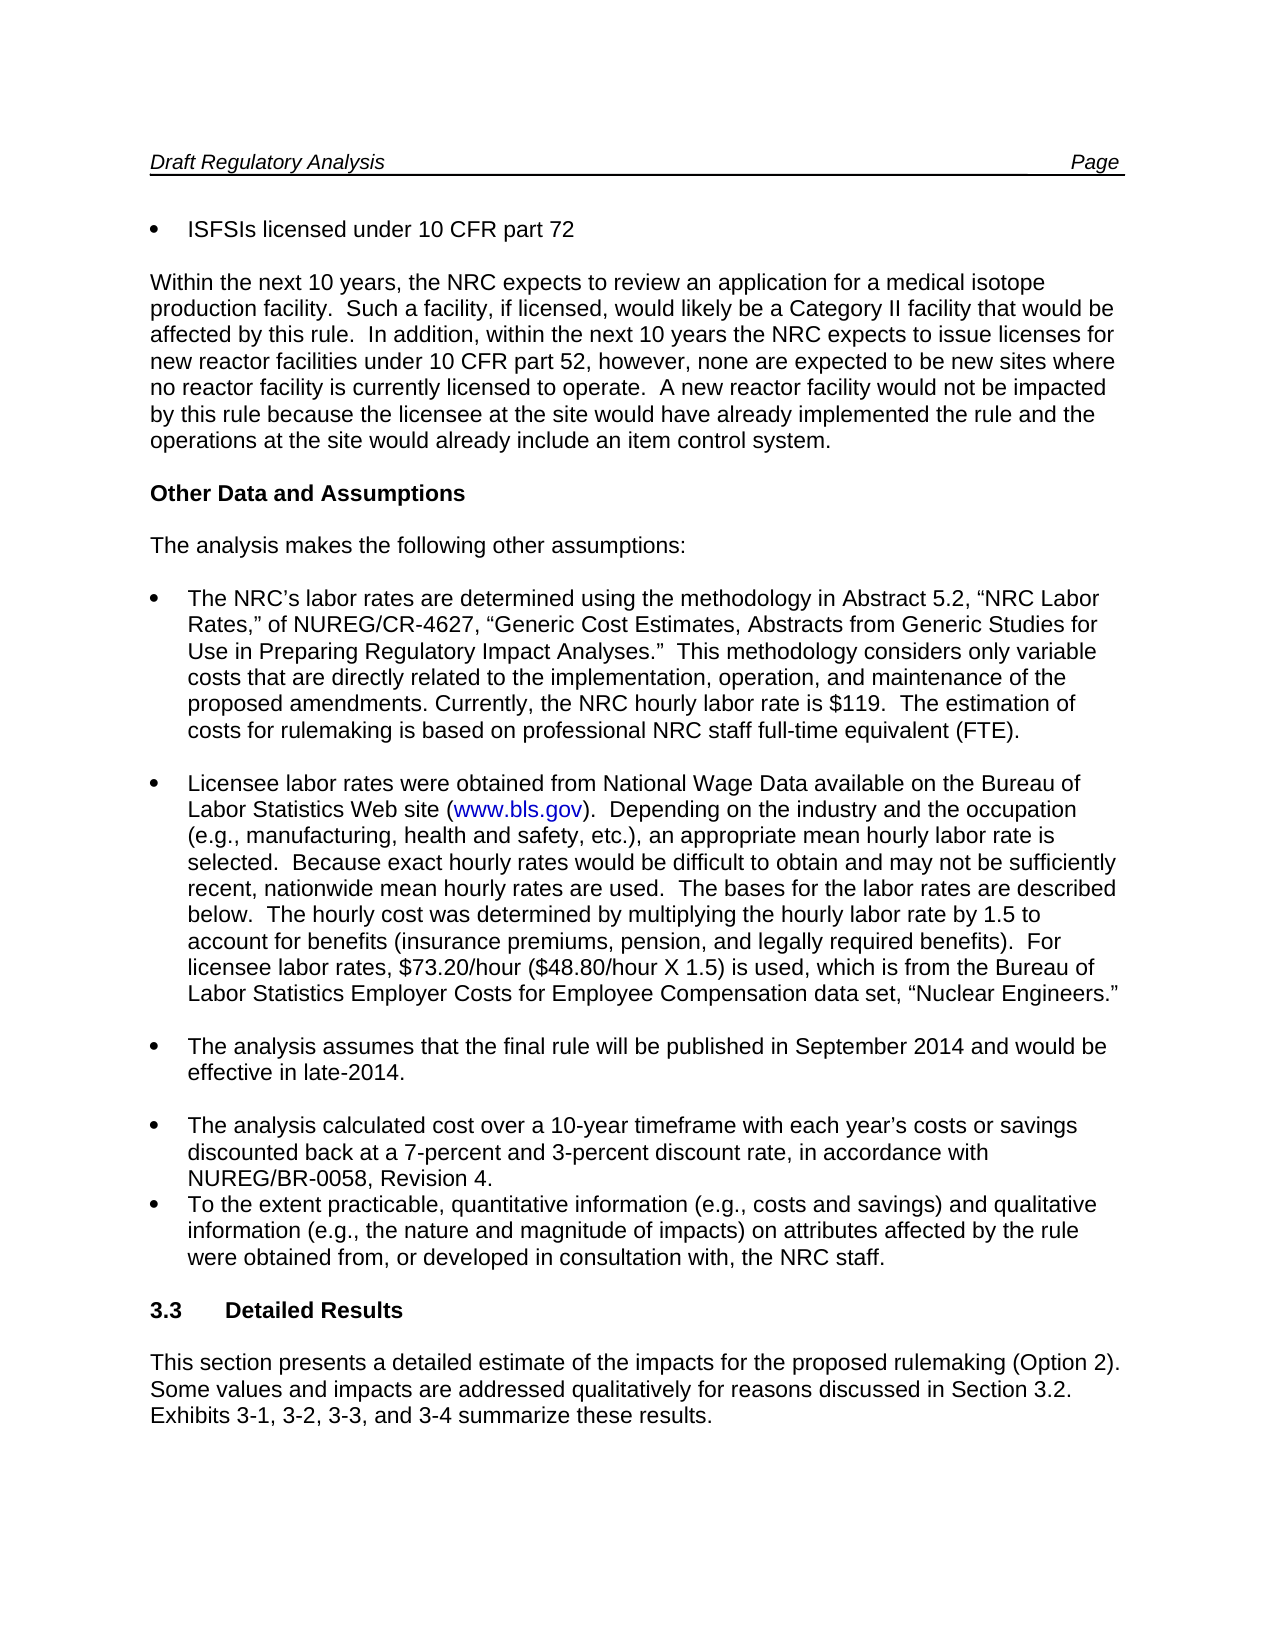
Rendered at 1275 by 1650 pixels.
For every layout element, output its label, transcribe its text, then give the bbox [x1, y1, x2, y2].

list Other Data and Assumptions [150, 479, 1125, 506]
list Within the next 10 years, the NRC expects to review an application for a medical isotope production facility. Such a facility, if licensed, would likely be a Category II facility that would be affected by this rule. In addition, within the next 10 years the NRC expects to issue licenses for new reactor facilities under 10 CFR part 52, however, none are expected to be new sites where no reactor facility is currently licensed to operate. A new reactor facility would not be impacted by this rule because the licensee at the site would have already implemented the rule and the operations at the site would already include an item control system. [150, 269, 1125, 453]
list The analysis assumes that the final rule will be published in September 2014 and would be effective in late-2014. [150, 1033, 1125, 1086]
list The analysis makes the following other assumptions: [150, 532, 1125, 559]
list The analysis calculated cost over a 10-year timeframe with each year’s costs or savings discounted back at a 7-percent and 3-percent discount rate, in accordance with NUREG/BR-0058, Revision 4. [150, 1112, 1125, 1191]
list This section presents a detailed estimate of the impacts for the proposed rulemaking (Option 2). Some values and impacts are addressed qualitatively for reasons discussed in Section 3.2. Exhibits 3-1, 3-2, 3-3, and 3-4 summarize these results. [150, 1349, 1125, 1428]
list To the extent practicable, quantitative information (e.g., costs and savings) and qualitative information (e.g., the nature and magnitude of impacts) on attributes affected by the rule were obtained from, or developed in consultation with, the NRC staff. [150, 1191, 1125, 1270]
list The NRC’s labor rates are determined using the methodology in Abstract 5.2, “NRC Labor Rates,” of NUREG/CR-4627, “Generic Cost Estimates, Abstracts from Generic Studies for Use in Preparing Regulatory Impact Analyses.” This methodology considers only variable costs that are directly related to the implementation, operation, and maintenance of the proposed amendments. Currently, the NRC hourly labor rate is $119. The estimation of costs for rulemaking is based on professional NRC staff full-time equivalent (FTE). [150, 585, 1125, 743]
list Licensee labor rates were obtained from National Wage Data available on the Bureau of Labor Statistics Web site (www.bls.gov). Depending on the industry and the occupation (e.g., manufacturing, health and safety, etc.), an appropriate mean hourly labor rate is selected. Because exact hourly rates would be difficult to obtain and may not be sufficiently recent, nationwide mean hourly rates are used. The bases for the labor rates are described below. The hourly cost was determined by multiplying the hourly labor rate by 1.5 to account for benefits (insurance premiums, pension, and legally required benefits). For licensee labor rates, $73.20/hour ($48.80/hour X 1.5) is used, which is from the Bureau of Labor Statistics Employer Costs for Employee Compensation data set, “Nuclear Engineers.” [150, 769, 1125, 1007]
list 3.3 Detailed Results [150, 1297, 1125, 1323]
list ISFSIs licensed under 10 CFR part 72 [150, 216, 1125, 242]
